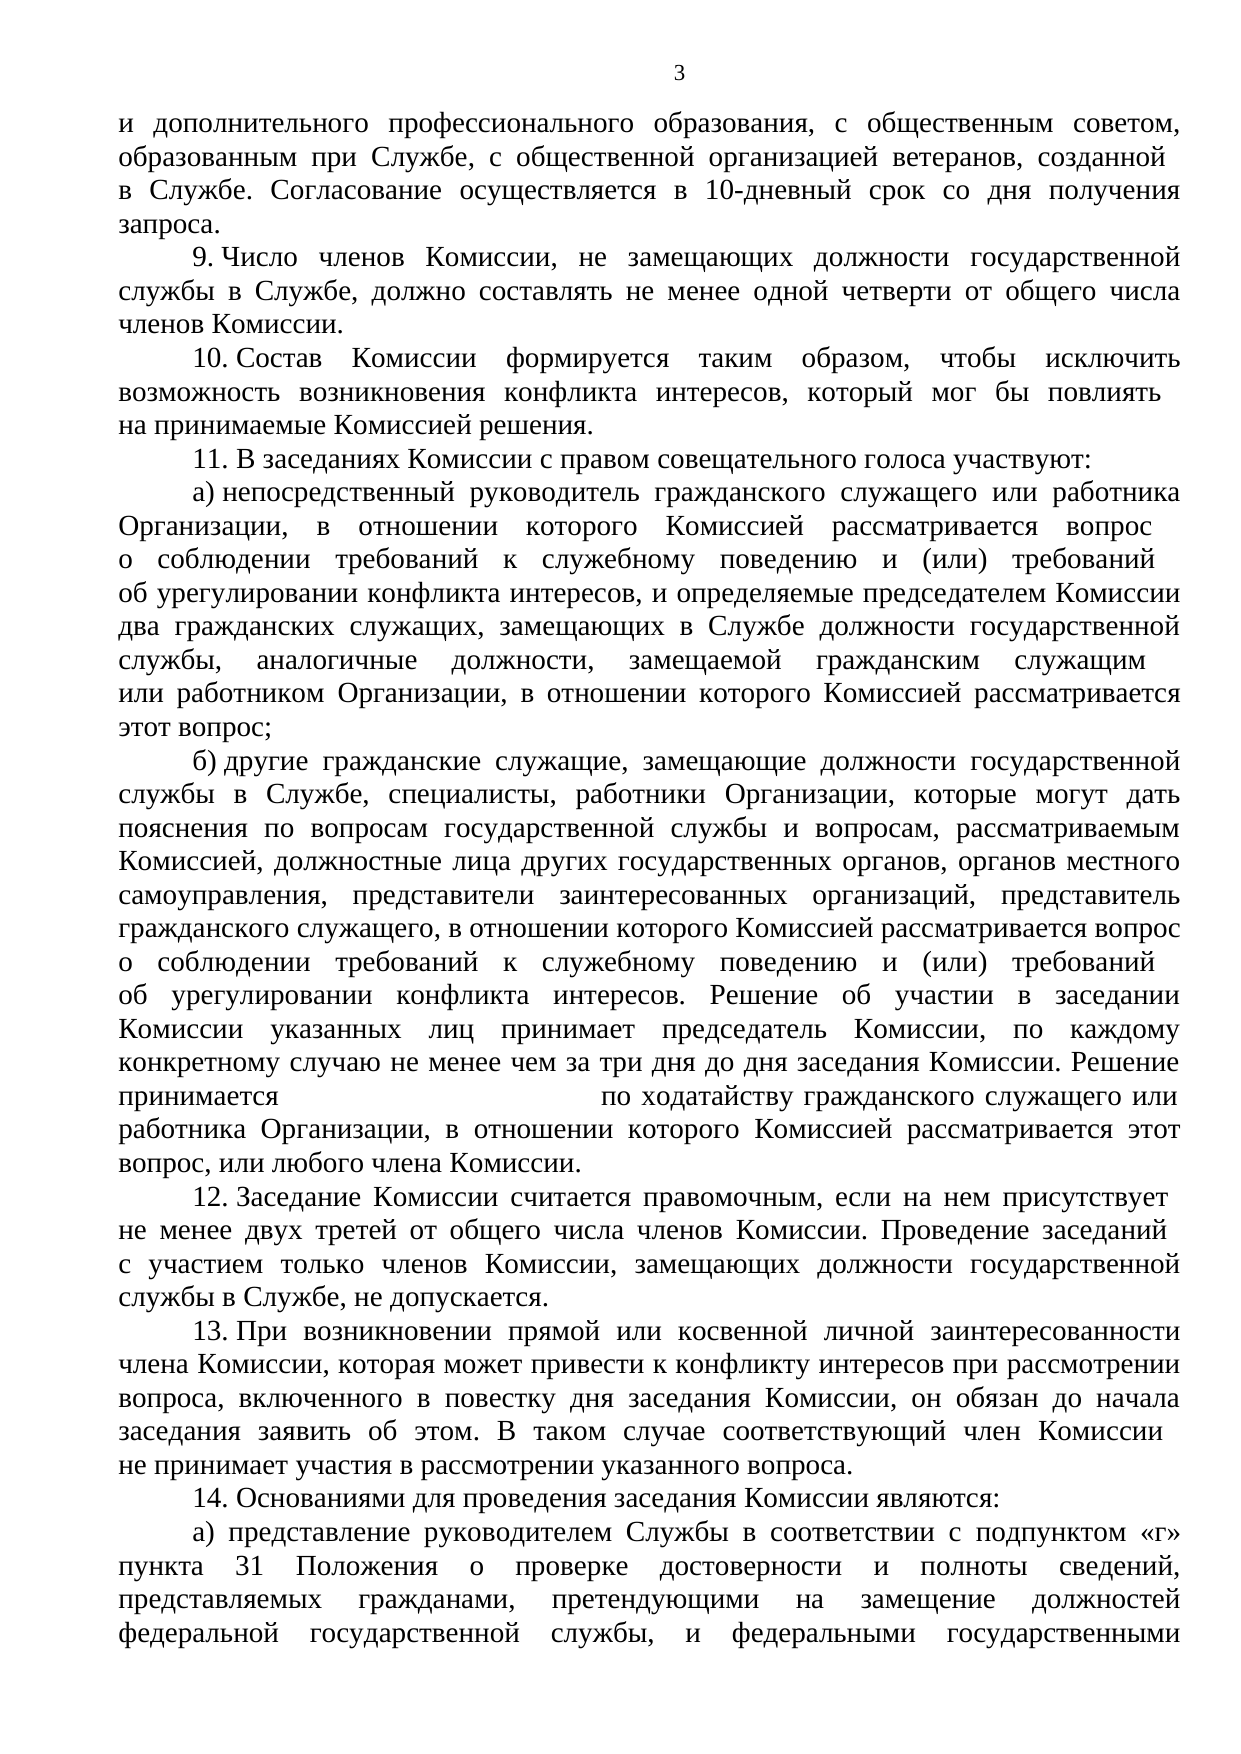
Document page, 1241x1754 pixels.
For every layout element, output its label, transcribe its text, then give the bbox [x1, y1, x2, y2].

text 9. Число членов Комиссии, не замещающих должности государственной службы в Службе, должно составлять не менее одной четверти от общего числа членов Комиссии. [118, 239, 1181, 340]
text а) непосредственный руководитель гражданского служащего или работника Организации, в отношении которого Комиссией рассматривается вопрос о соблюдении требований к служебному поведению и (или) требований об урегулировании конфликта интересов, и определяемые председателем Комиссии два гражданских служащих, замещающих в Службе должности государственной службы, аналогичные должности, замещаемой гражданским служащим или работником Организации, в отношении которого Комиссией рассматривается этот вопрос; [118, 474, 1181, 743]
text б) другие гражданские служащие, замещающие должности государственной службы в Службе, специалисты, работники Организации, которые могут дать пояснения по вопросам государственной службы и вопросам, рассматриваемым Комиссией, должностные лица других государственных органов, органов местного самоуправления, представители заинтересованных организаций, представитель гражданского служащего, в отношении которого Комиссией рассматривается вопрос о соблюдении требований к служебному поведению и (или) требований об урегулировании конфликта интересов. Решение об участии в заседании Комиссии указанных лиц принимает председатель Комиссии, по каждому конкретному случаю не менее чем за три дня до дня заседания Комиссии. Решение принимается по ходатайству гражданского служащего или работника Организации, в отношении которого Комиссией рассматривается этот вопрос, или любого члена Комиссии. [118, 743, 1181, 1179]
text 12. Заседание Комиссии считается правомочным, если на нем присутствует не менее двух третей от общего числа членов Комиссии. Проведение заседаний с участием только членов Комиссии, замещающих должности государственной службы в Службе, не допускается. [118, 1179, 1181, 1313]
text 10. Состав Комиссии формируется таким образом, чтобы исключить возможность возникновения конфликта интересов, который мог бы повлиять на принимаемые Комиссией решения. [118, 340, 1181, 441]
text 11. В заседаниях Комиссии с правом совещательного голоса участвуют: [118, 441, 1181, 474]
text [118, 1514, 1181, 1648]
text 13. При возникновении прямой или косвенной личной заинтересованности члена Комиссии, которая может привести к конфликту интересов при рассмотрении вопроса, включенного в повестку дня заседания Комиссии, он обязан до начала заседания заявить об этом. В таком случае соответствующий член Комиссии не принимает участия в рассмотрении указанного вопроса. [118, 1313, 1181, 1481]
text 14. Основаниями для проведения заседания Комиссии являются: [118, 1481, 1181, 1514]
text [118, 105, 1181, 239]
